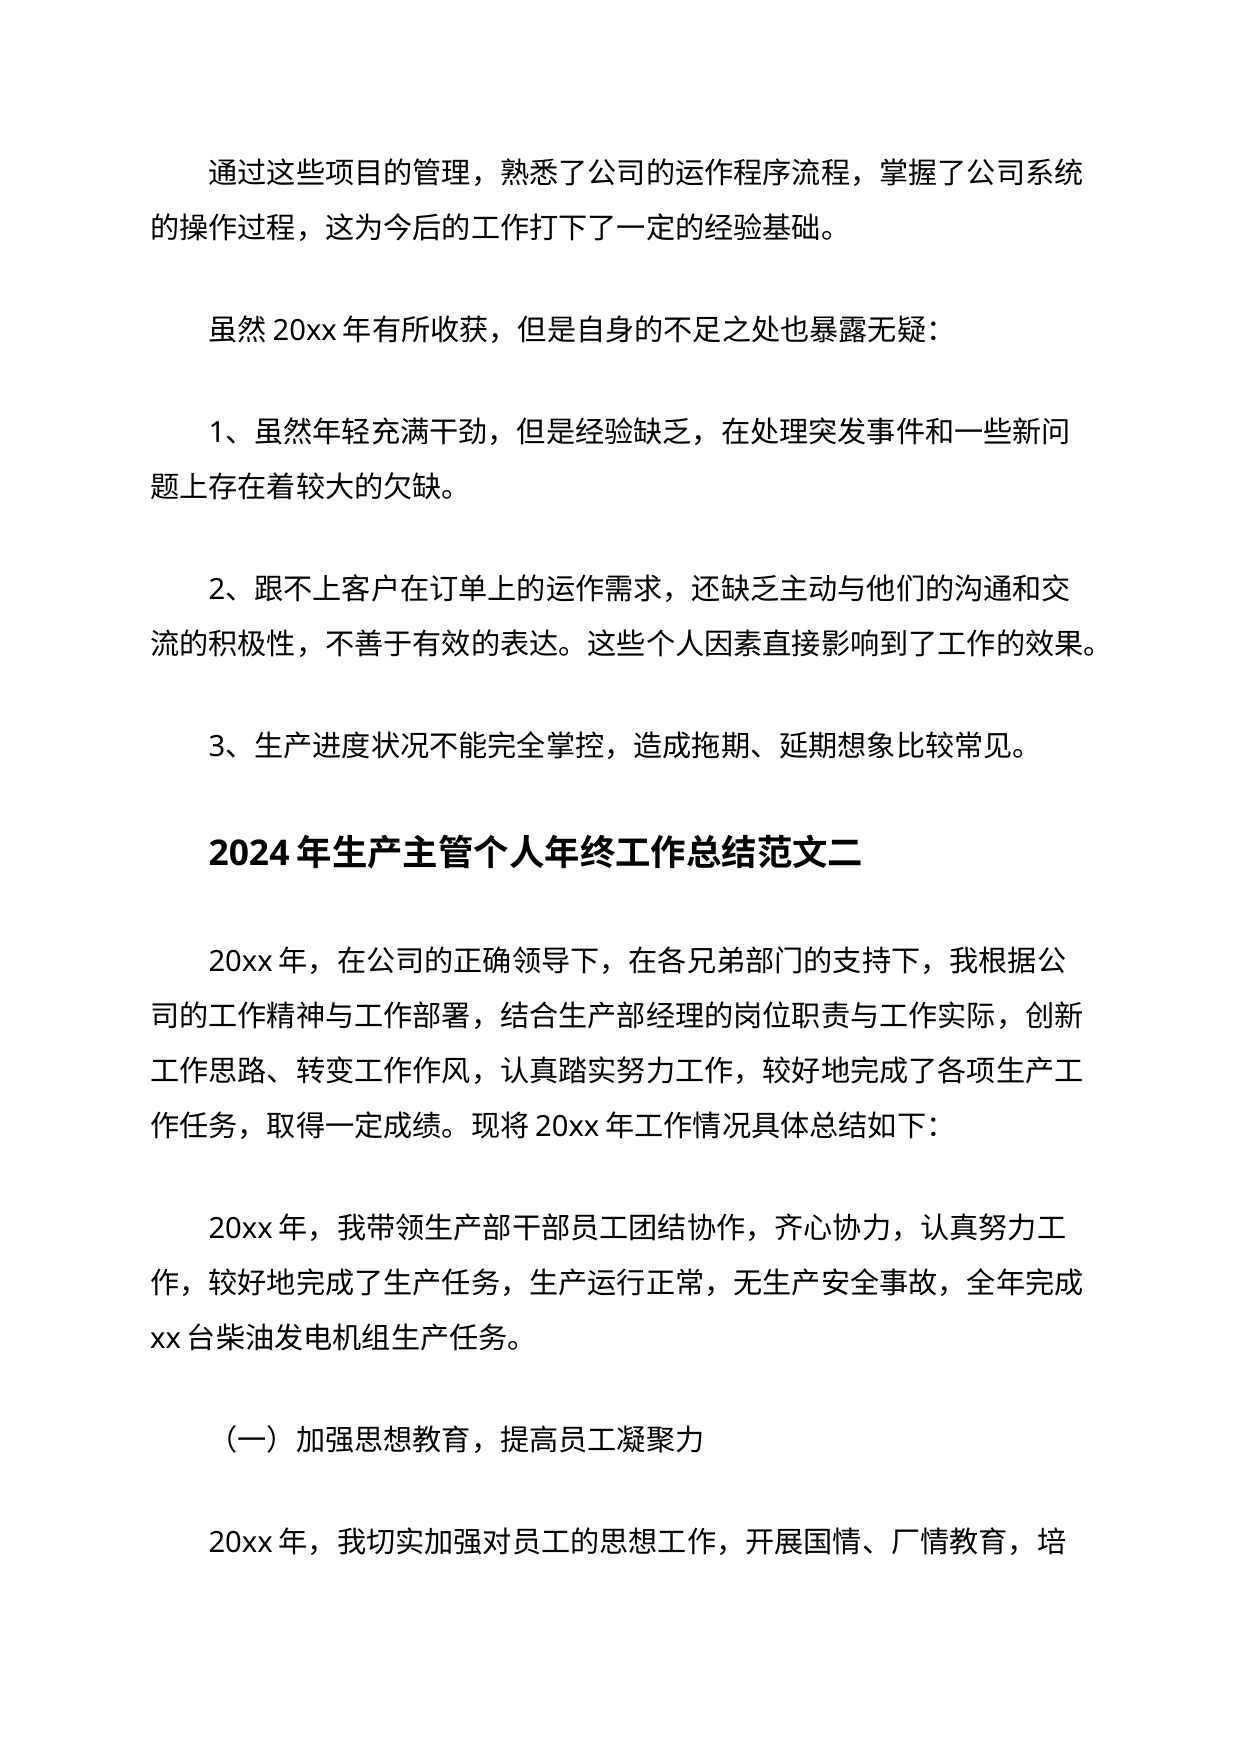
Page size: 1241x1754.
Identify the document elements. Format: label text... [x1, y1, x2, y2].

text （一）加强思想教育，提高员工凝聚力 [150, 1416, 1090, 1459]
text 20xx年，我带领生产部干部员工团结协作，齐心协力，认真努力工作，较好地完成了生产任务，生产运行正常，无生产安全事故，全年完成xx台柴油发电机组生产任务。 [150, 1204, 1090, 1357]
text 20xx年，在公司的正确领导下，在各兄弟部门的支持下，我根据公司的工作精神与工作部署，结合生产部经理的岗位职责与工作实际，创新工作思路、转变工作作风，认真踏实努力工作，较好地完成了各项生产工作任务，取得一定成绩。现将20xx年工作情况具体总结如下： [150, 938, 1090, 1145]
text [150, 1518, 1090, 1561]
text 1、虽然年轻充满干劲，但是经验缺乏，在处理突发事件和一些新问题上存在着较大的欠缺。 [150, 409, 1090, 506]
text 通过这些项目的管理，熟悉了公司的运作程序流程，掌握了公司系统的操作过程，这为今后的工作打下了一定的经验基础。 [150, 150, 1090, 247]
text 2024年生产主管个人年终工作总结范文二 [150, 824, 1090, 876]
text 虽然20xx年有所收获，但是自身的不足之处也暴露无疑： [150, 307, 1090, 349]
text 2、跟不上客户在订单上的运作需求，还缺乏主动与他们的沟通和交流的积极性，不善于有效的表达。这些个人因素直接影响到了工作的效果。 [150, 565, 1090, 663]
text 3、生产进度状况不能完全掌控，造成拖期、延期想象比较常见。 [150, 722, 1090, 764]
